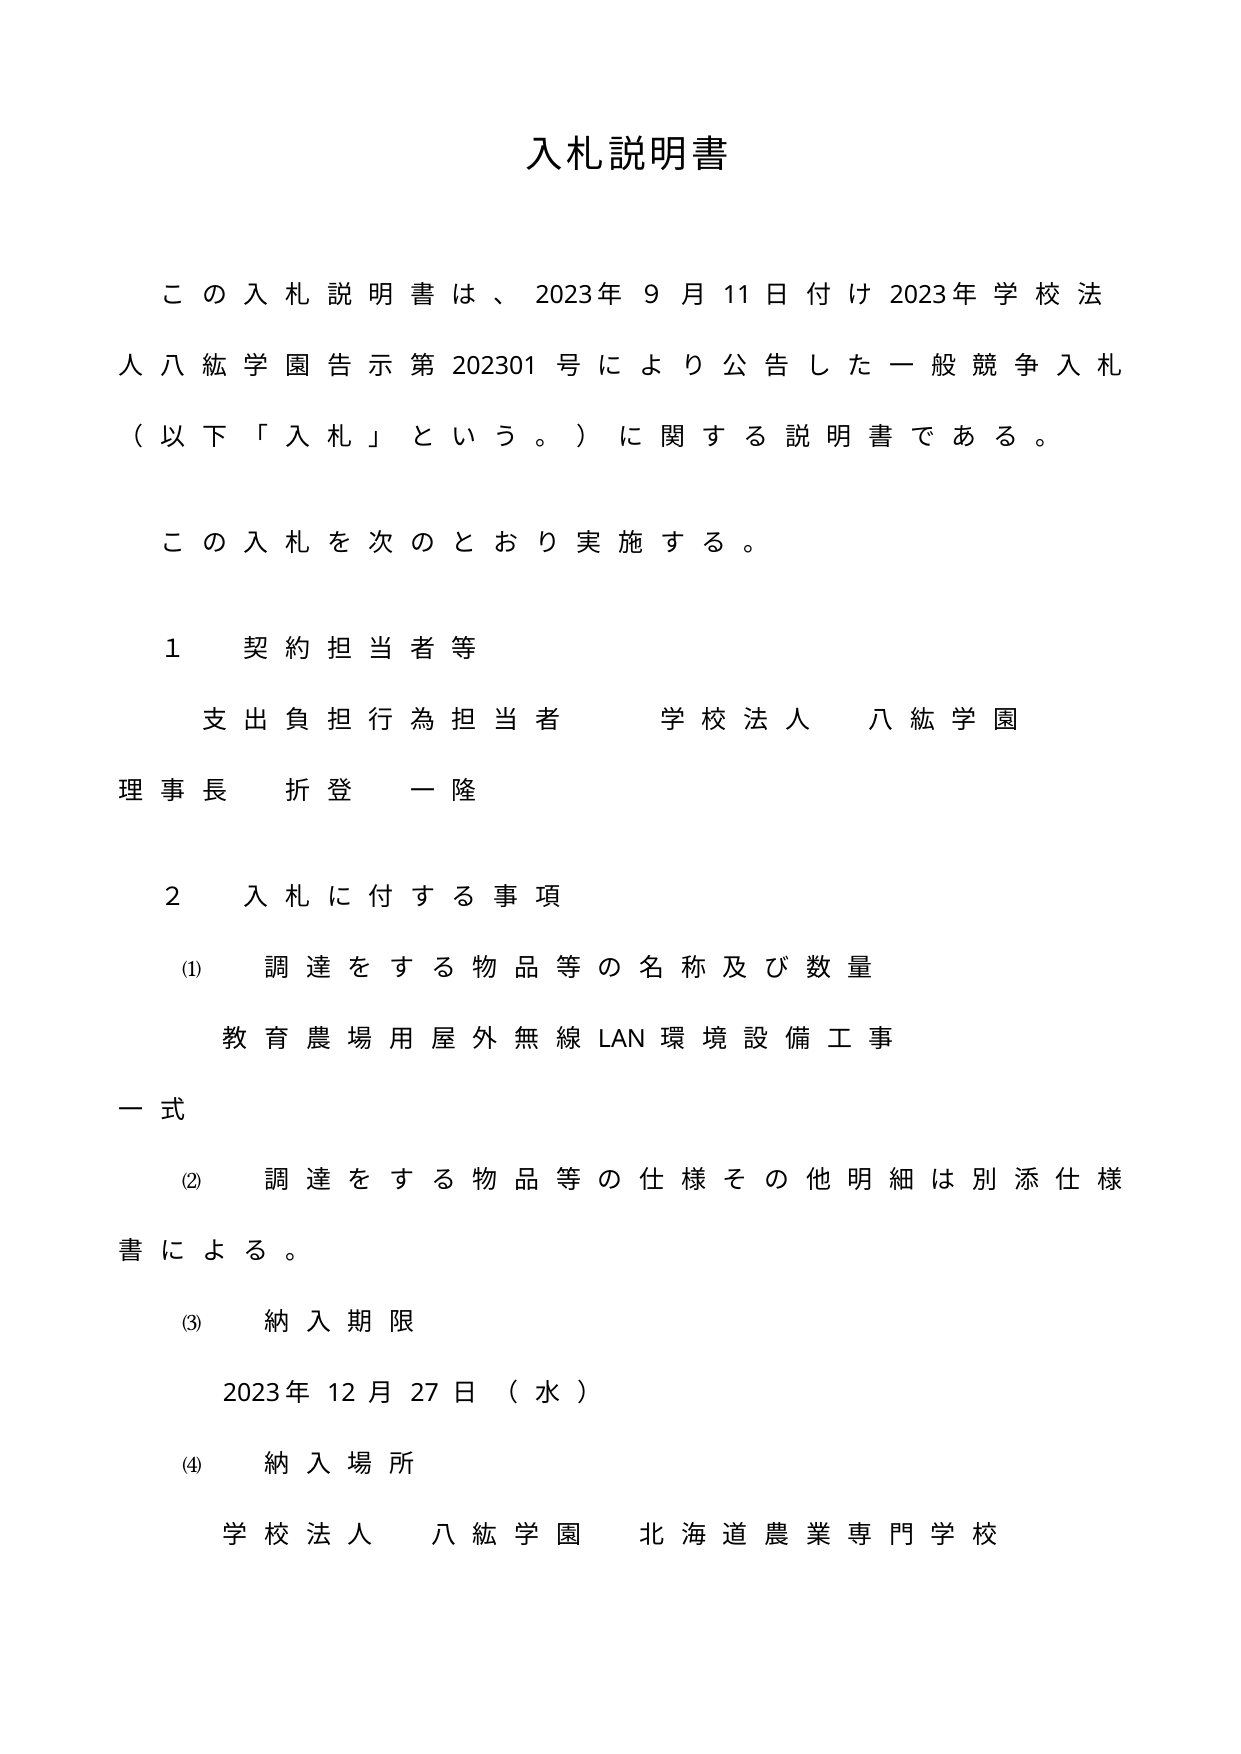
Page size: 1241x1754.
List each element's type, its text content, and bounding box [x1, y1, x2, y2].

text この入札を次のとおり実施する。 [118, 505, 1139, 576]
text ⑶ 納入期限 [118, 1284, 1139, 1355]
text 入札説明書 [118, 116, 1139, 186]
text ２ 入札に付する事項 [118, 859, 1139, 930]
text 教育農場用屋外無線LAN環境設備工事 一式 [118, 1001, 1139, 1143]
text この入札説明書は、2023年９月11日付け2023年学校法人八紘学園告示第202301号により公告した一般競争入札（以下「入札」という。）に関する説明書である。 [118, 257, 1139, 470]
text 2023年12月27日（水） [118, 1355, 1139, 1426]
text 学校法人 八紘学園 北海道農業専門学校 [118, 1497, 1139, 1568]
text ⑴ 調達をする物品等の名称及び数量 [118, 930, 1139, 1001]
text 支出負担行為担当者 学校法人 八紘学園 理事長 折登 一隆 [118, 682, 1139, 824]
text ⑷ 納入場所 [118, 1426, 1139, 1497]
text １ 契約担当者等 [118, 611, 1139, 682]
text ⑵ 調達をする物品等の仕様その他明細は別添仕様書による。 [118, 1143, 1139, 1284]
